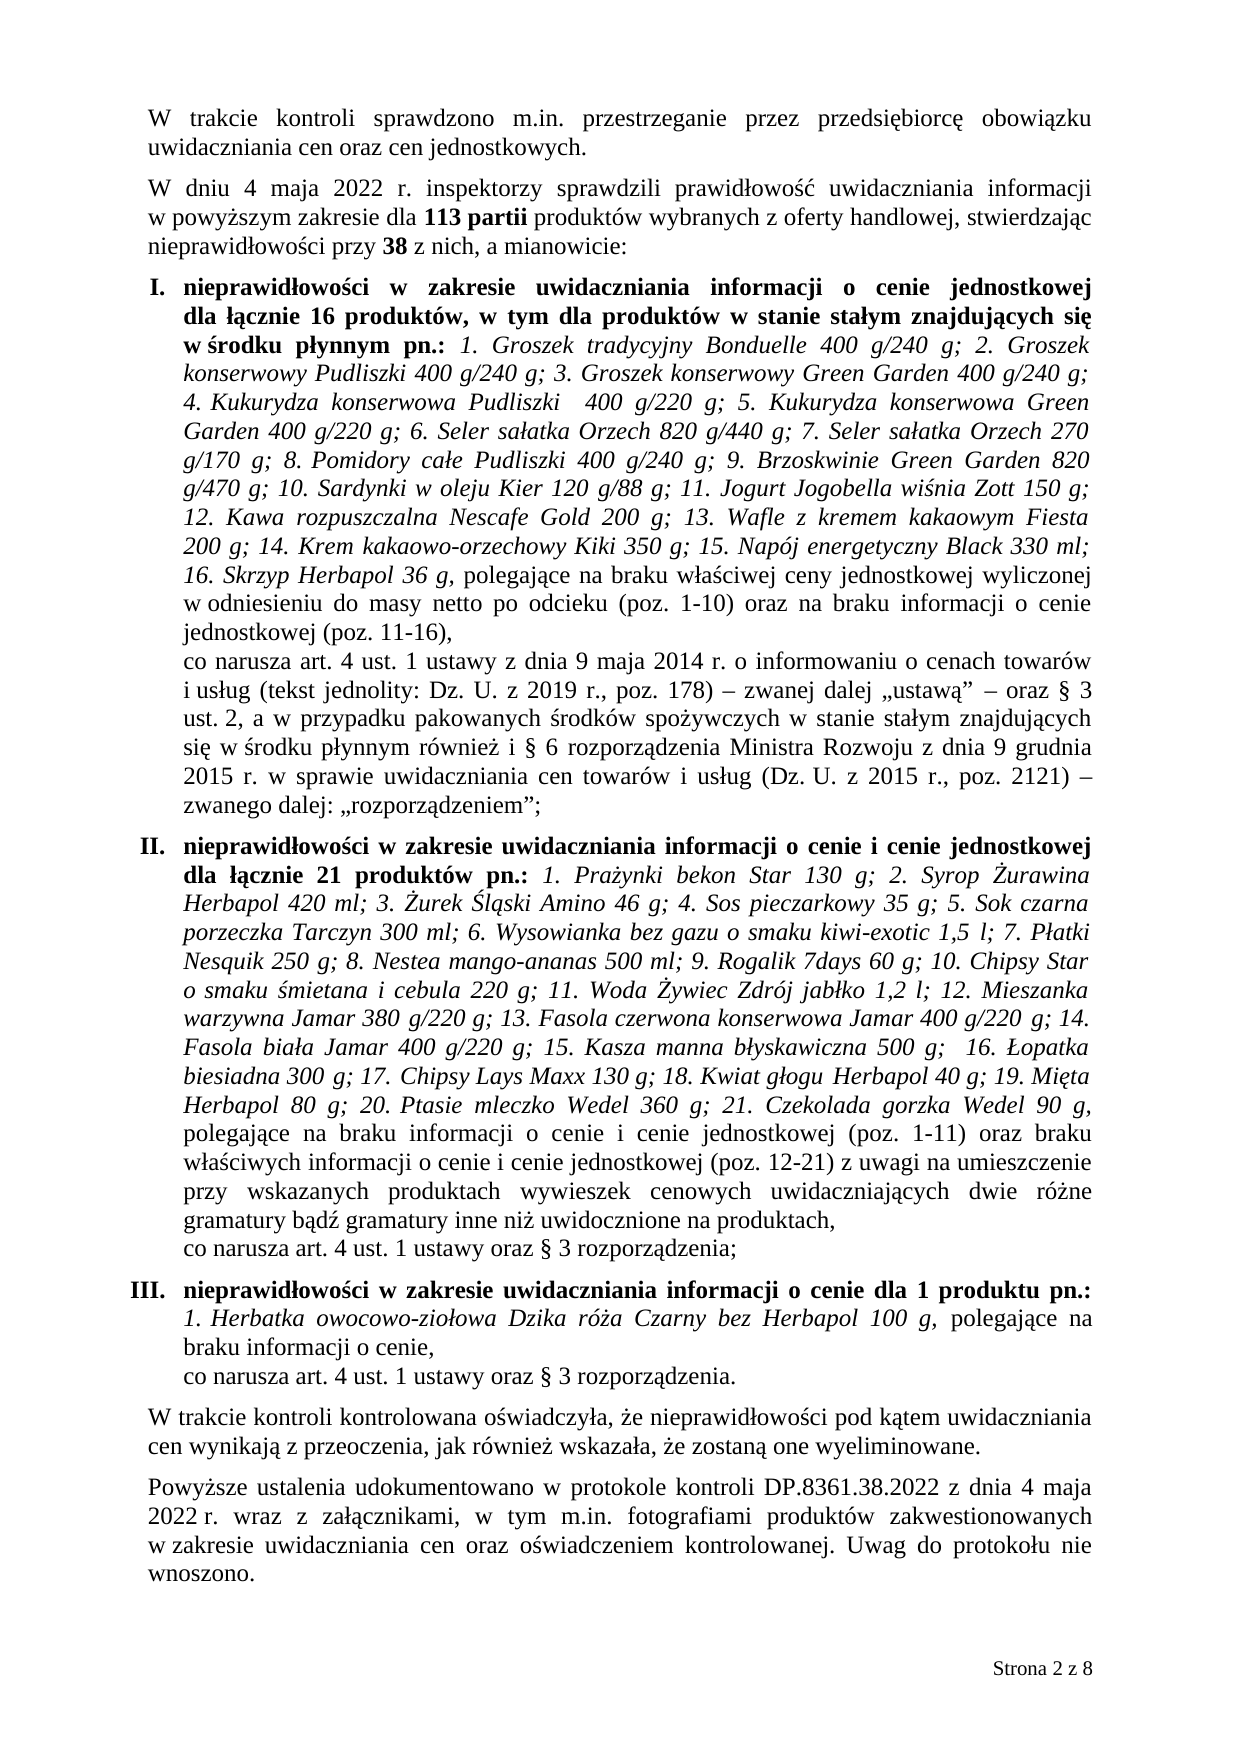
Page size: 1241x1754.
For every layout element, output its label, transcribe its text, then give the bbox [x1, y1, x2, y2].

text W trakcie kontroli sprawdzono m.in. przestrzeganie przez przedsiębiorcę obowiązku uwidaczniania cen oraz cen jednostkowych. [148, 103, 1093, 161]
text Powyższe ustalenia udokumentowano w protokole kontroli DP.8361.38.2022 z dnia 4 maja 2022 r. wraz z załącznikami, w tym m.in. fotografiami produktów zakwestionowanych w zakresie uwidaczniania cen oraz oświadczeniem kontrolowanej. Uwag do protokołu nie wnoszono. [148, 1472, 1093, 1587]
list co narusza art. 4 ust. 1 ustawy oraz § 3 rozporządzenia. [183, 1361, 1093, 1390]
list co narusza art. 4 ust. 1 ustawy oraz § 3 rozporządzenia; [183, 1233, 1093, 1262]
list co narusza art. 4 ust. 1 ustawy z dnia 9 maja 2014 r. o informowaniu o cenach towarów i usług (tekst jednolity: Dz. U. z 2019 r., poz. 178) – zwanej dalej „ustawą” – oraz § 3 ust. 2, a w przypadku pakowanych środków spożywczych w stanie stałym znajdujących się w środku płynnym również i § 6 rozporządzenia Ministra Rozwoju z dnia 9 grudnia 2015 r. w sprawie uwidaczniania cen towarów i usług (Dz. U. z 2015 r., poz. 2121) – zwanego dalej: „rozporządzeniem”; [183, 646, 1093, 818]
list nieprawidłowości w zakresie uwidaczniania informacji o cenie jednostkowej dla łącznie 16 produktów, w tym dla produktów w stanie stałym znajdujących się w środku płynnym pn.: 1. Groszek tradycyjny Bonduelle 400 g/240 g; 2. Groszek konserwowy Pudliszki 400 g/240 g; 3. Groszek konserwowy Green Garden 400 g/240 g; 4. Kukurydza konserwowa Pudliszki 400 g/220 g; 5. Kukurydza konserwowa Green Garden 400 g/220 g; 6. Seler sałatka Orzech 820 g/440 g; 7. Seler sałatka Orzech 270 g/170 g; 8. Pomidory całe Pudliszki 400 g/240 g; 9. Brzoskwinie Green Garden 820 g/470 g; 10. Sardynki w oleju Kier 120 g/88 g; 11. Jogurt Jogobella wiśnia Zott 150 g; 12. Kawa rozpuszczalna Nescafe Gold 200 g; 13. Wafle z kremem kakaowym Fiesta 200 g; 14. Krem kakaowo-orzechowy Kiki 350 g; 15. Napój energetyczny Black 330 ml; 16. Skrzyp Herbapol 36 g, polegające na braku właściwej ceny jednostkowej wyliczonej w odniesieniu do masy netto po odcieku (poz. 1-10) oraz na braku informacji o cenie jednostkowej (poz. 11-16), [165, 272, 1093, 646]
text W trakcie kontroli kontrolowana oświadczyła, że nieprawidłowości pod kątem uwidaczniania cen wynikają z przeoczenia, jak również wskazała, że zostaną one wyeliminowane. [148, 1402, 1093, 1460]
list nieprawidłowości w zakresie uwidaczniania informacji o cenie dla 1 produktu pn.: 1. Herbatka owocowo-ziołowa Dzika róża Czarny bez Herbapol 100 g, polegające na braku informacji o cenie, [165, 1275, 1093, 1361]
list nieprawidłowości w zakresie uwidaczniania informacji o cenie i cenie jednostkowej dla łącznie 21 produktów pn.: 1. Prażynki bekon Star 130 g; 2. Syrop Żurawina Herbapol 420 ml; 3. Żurek Śląski Amino 46 g; 4. Sos pieczarkowy 35 g; 5. Sok czarna porzeczka Tarczyn 300 ml; 6. Wysowianka bez gazu o smaku kiwi-exotic 1,5 l; 7. Płatki Nesquik 250 g; 8. Nestea mango-ananas 500 ml; 9. Rogalik 7days 60 g; 10. Chipsy Star o smaku śmietana i cebula 220 g; 11. Woda Żywiec Zdrój jabłko 1,2 l; 12. Mieszanka warzywna Jamar 380 g/220 g; 13. Fasola czerwona konserwowa Jamar 400 g/220 g; 14. Fasola biała Jamar 400 g/220 g; 15. Kasza manna błyskawiczna 500 g; 16. Łopatka biesiadna 300 g; 17. Chipsy Lays Maxx 130 g; 18. Kwiat głogu Herbapol 40 g; 19. Mięta Herbapol 80 g; 20. Ptasie mleczko Wedel 360 g; 21. Czekolada gorzka Wedel 90 g, polegające na braku informacji o cenie i cenie jednostkowej (poz. 1-11) oraz braku właściwych informacji o cenie i cenie jednostkowej (poz. 12-21) z uwagi na umieszczenie przy wskazanych produktach wywieszek cenowych uwidaczniających dwie różne gramatury bądź gramatury inne niż uwidocznione na produktach, [165, 831, 1093, 1233]
text W dniu 4 maja 2022 r. inspektorzy sprawdzili prawidłowość uwidaczniania informacji w powyższym zakresie dla 113 partii produktów wybranych z oferty handlowej, stwierdzając nieprawidłowości przy 38 z nich, a mianowicie: [148, 173, 1093, 260]
